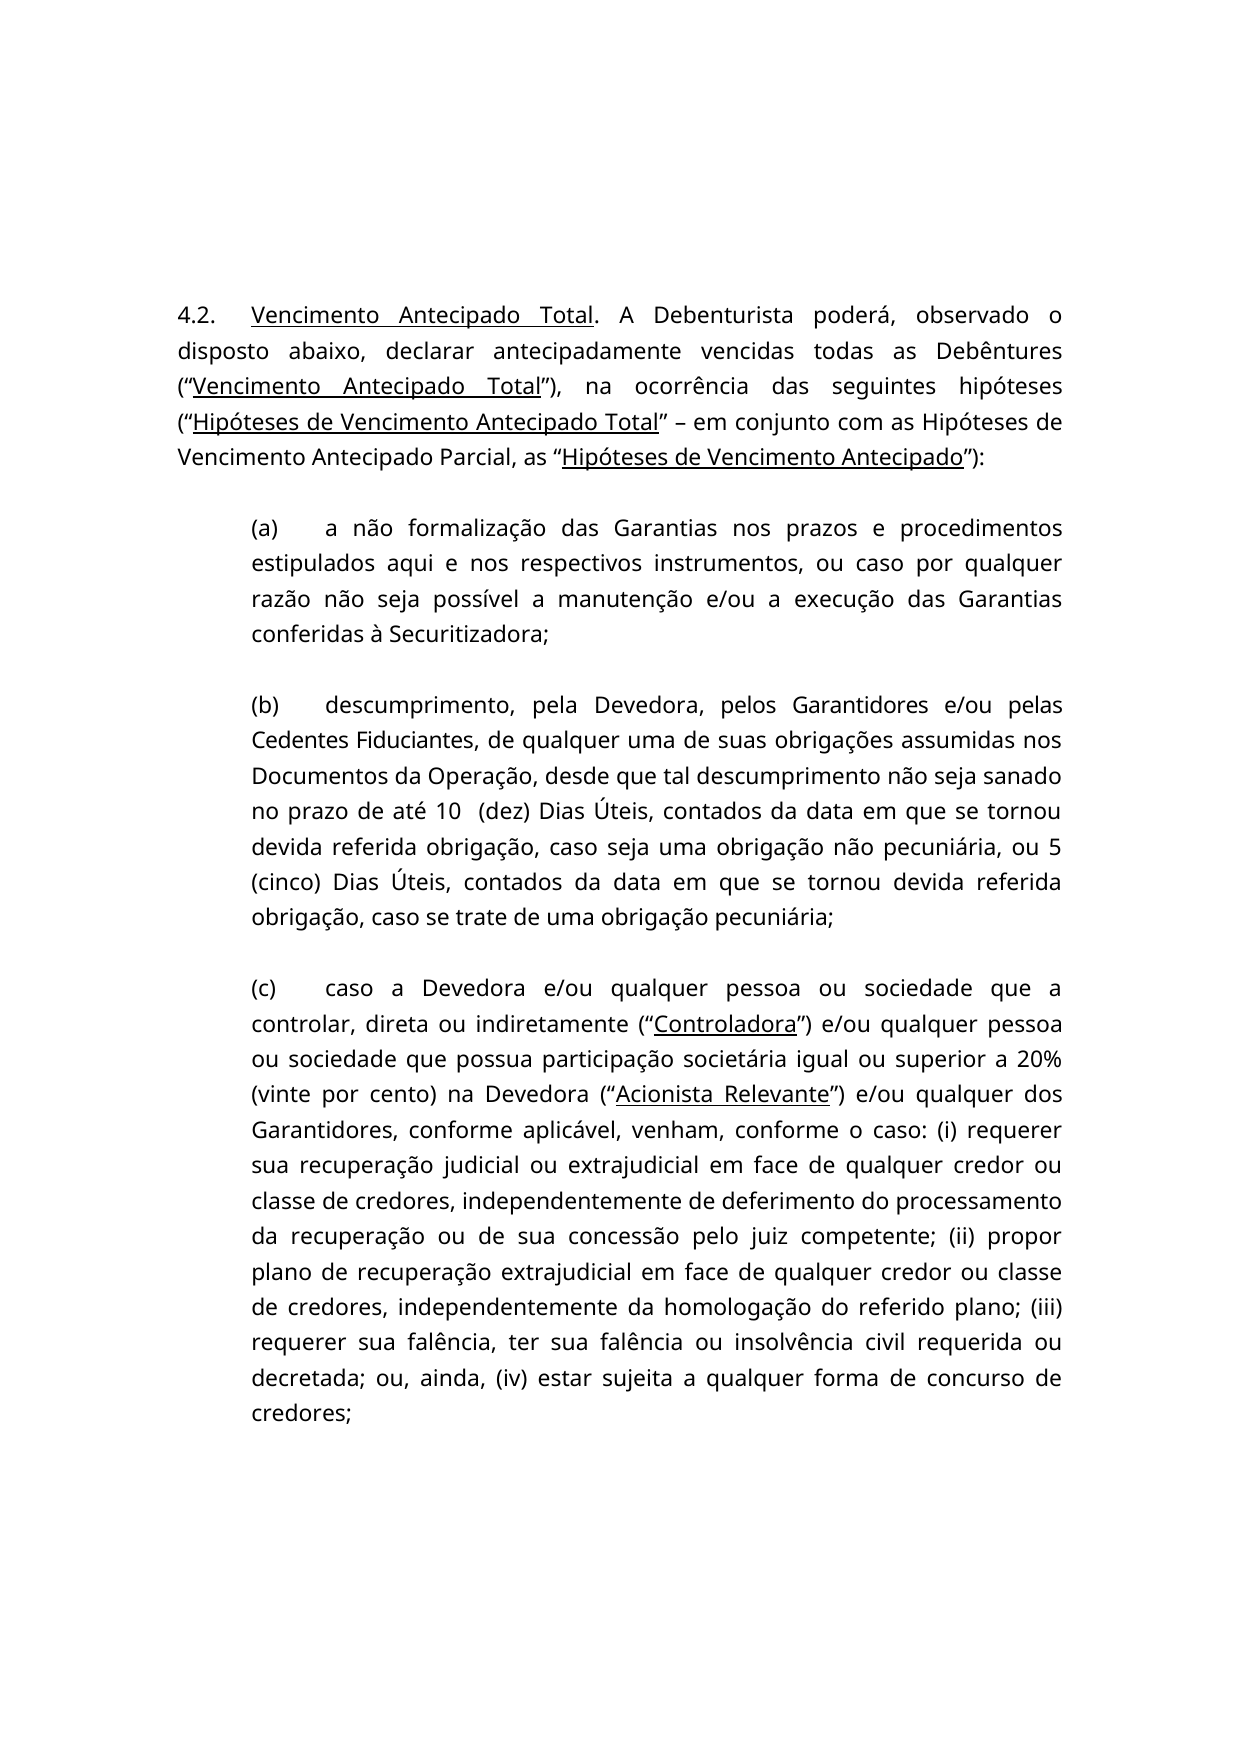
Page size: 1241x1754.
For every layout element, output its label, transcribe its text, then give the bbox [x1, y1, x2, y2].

list (a) a não formalização das Garantias nos prazos e procedimentos estipulados aqui e nos respectivos instrumentos, ou caso por qualquer razão não seja possível a manutenção e/ou a execução das Garantias conferidas à Securitizadora; [251, 508, 1063, 649]
text 4.2. Vencimento Antecipado Total. A Debenturista poderá, observado o disposto abaixo, declarar antecipadamente vencidas todas as Debêntures (“Vencimento Antecipado Total”), na ocorrência das seguintes hipóteses (“Hipóteses de Vencimento Antecipado Total” – em conjunto com as Hipóteses de Vencimento Antecipado Parcial, as “Hipóteses de Vencimento Antecipado”): [177, 295, 1063, 472]
list (b) descumprimento, pela Devedora, pelos Garantidores e/ou pelas Cedentes Fiduciantes, de qualquer uma de suas obrigações assumidas nos Documentos da Operação, desde que tal descumprimento não seja sanado no prazo de até 10 (dez) Dias Úteis, contados da data em que se tornou devida referida obrigação, caso seja uma obrigação não pecuniária, ou 5 (cinco) Dias Úteis, contados da data em que se tornou devida referida obrigação, caso se trate de uma obrigação pecuniária; [251, 685, 1063, 933]
list (c) caso a Devedora e/ou qualquer pessoa ou sociedade que a controlar, direta ou indiretamente (“Controladora”) e/ou qualquer pessoa ou sociedade que possua participação societária igual ou superior a 20% (vinte por cento) na Devedora (“Acionista Relevante”) e/ou qualquer dos Garantidores, conforme aplicável, venham, conforme o caso: (i) requerer sua recuperação judicial ou extrajudicial em face de qualquer credor ou classe de credores, independentemente de deferimento do processamento da recuperação ou de sua concessão pelo juiz competente; (ii) propor plano de recuperação extrajudicial em face de qualquer credor ou classe de credores, independentemente da homologação do referido plano; (iii) requerer sua falência, ter sua falência ou insolvência civil requerida ou decretada; ou, ainda, (iv) estar sujeita a qualquer forma de concurso de credores; [251, 968, 1063, 1429]
